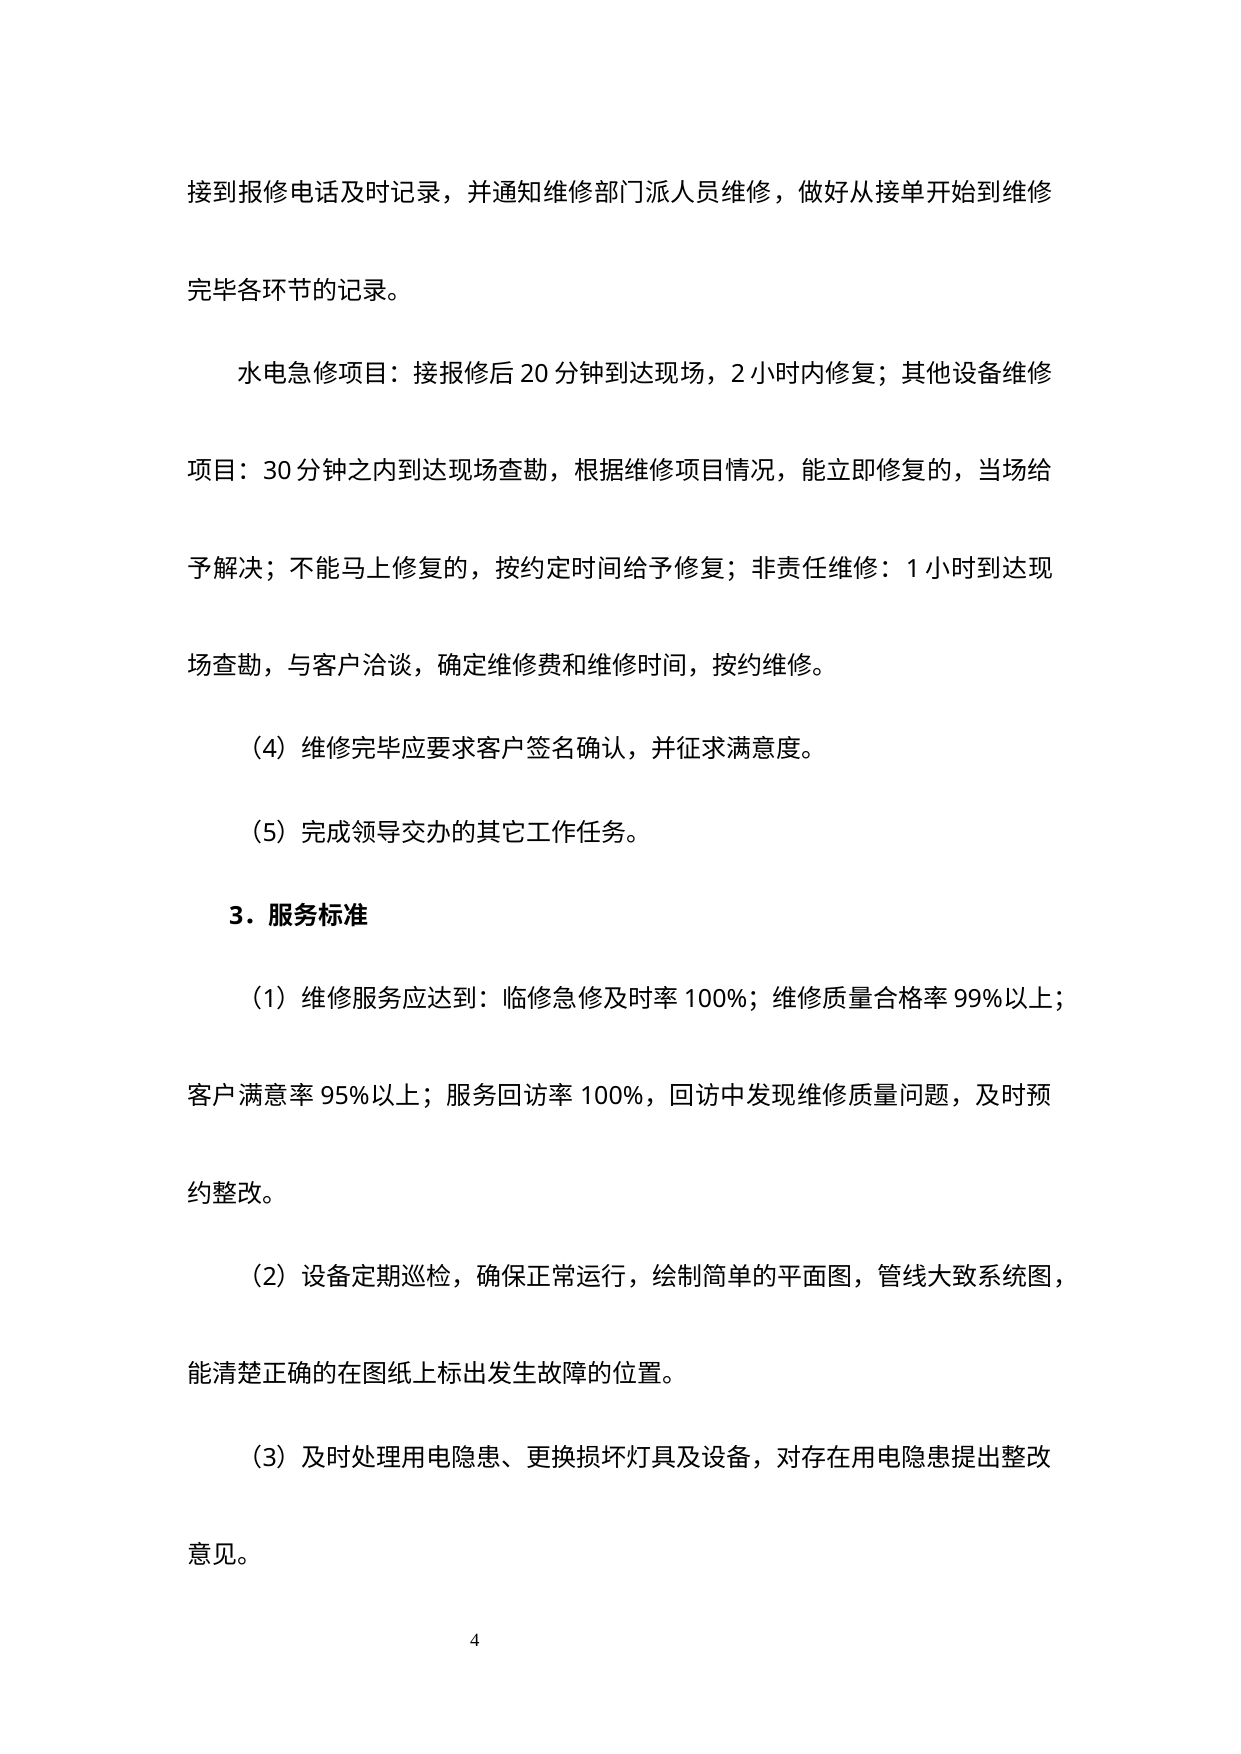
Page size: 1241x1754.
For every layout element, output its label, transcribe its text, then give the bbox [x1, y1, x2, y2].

text （1）维修服务应达到：临修急修及时率100%；维修质量合格率99%以上；客户满意率95%以上；服务回访率100%，回访中发现维修质量问题，及时预约整改。 [187, 964, 1053, 1224]
subtitle 服务标准 [187, 881, 1053, 946]
text （5）完成领导交办的其它工作任务。 [187, 798, 1053, 863]
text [187, 158, 1053, 321]
text （3）及时处理用电隐患、更换损坏灯具及设备，对存在用电隐患提出整改意见。 [187, 1423, 1053, 1585]
text 水电急修项目：接报修后20分钟到达现场，2小时内修复；其他设备维修项目：30分钟之内到达现场查勘，根据维修项目情况，能立即修复的，当场给予解决；不能马上修复的，按约定时间给予修复；非责任维修：1小时到达现场查勘，与客户洽谈，确定维修费和维修时间，按约维修。 [187, 339, 1053, 696]
list （4）维修完毕应要求客户签名确认，并征求满意度。 [187, 714, 1053, 779]
text （2）设备定期巡检，确保正常运行，绘制简单的平面图，管线大致系统图，能清楚正确的在图纸上标出发生故障的位置。 [187, 1242, 1053, 1404]
